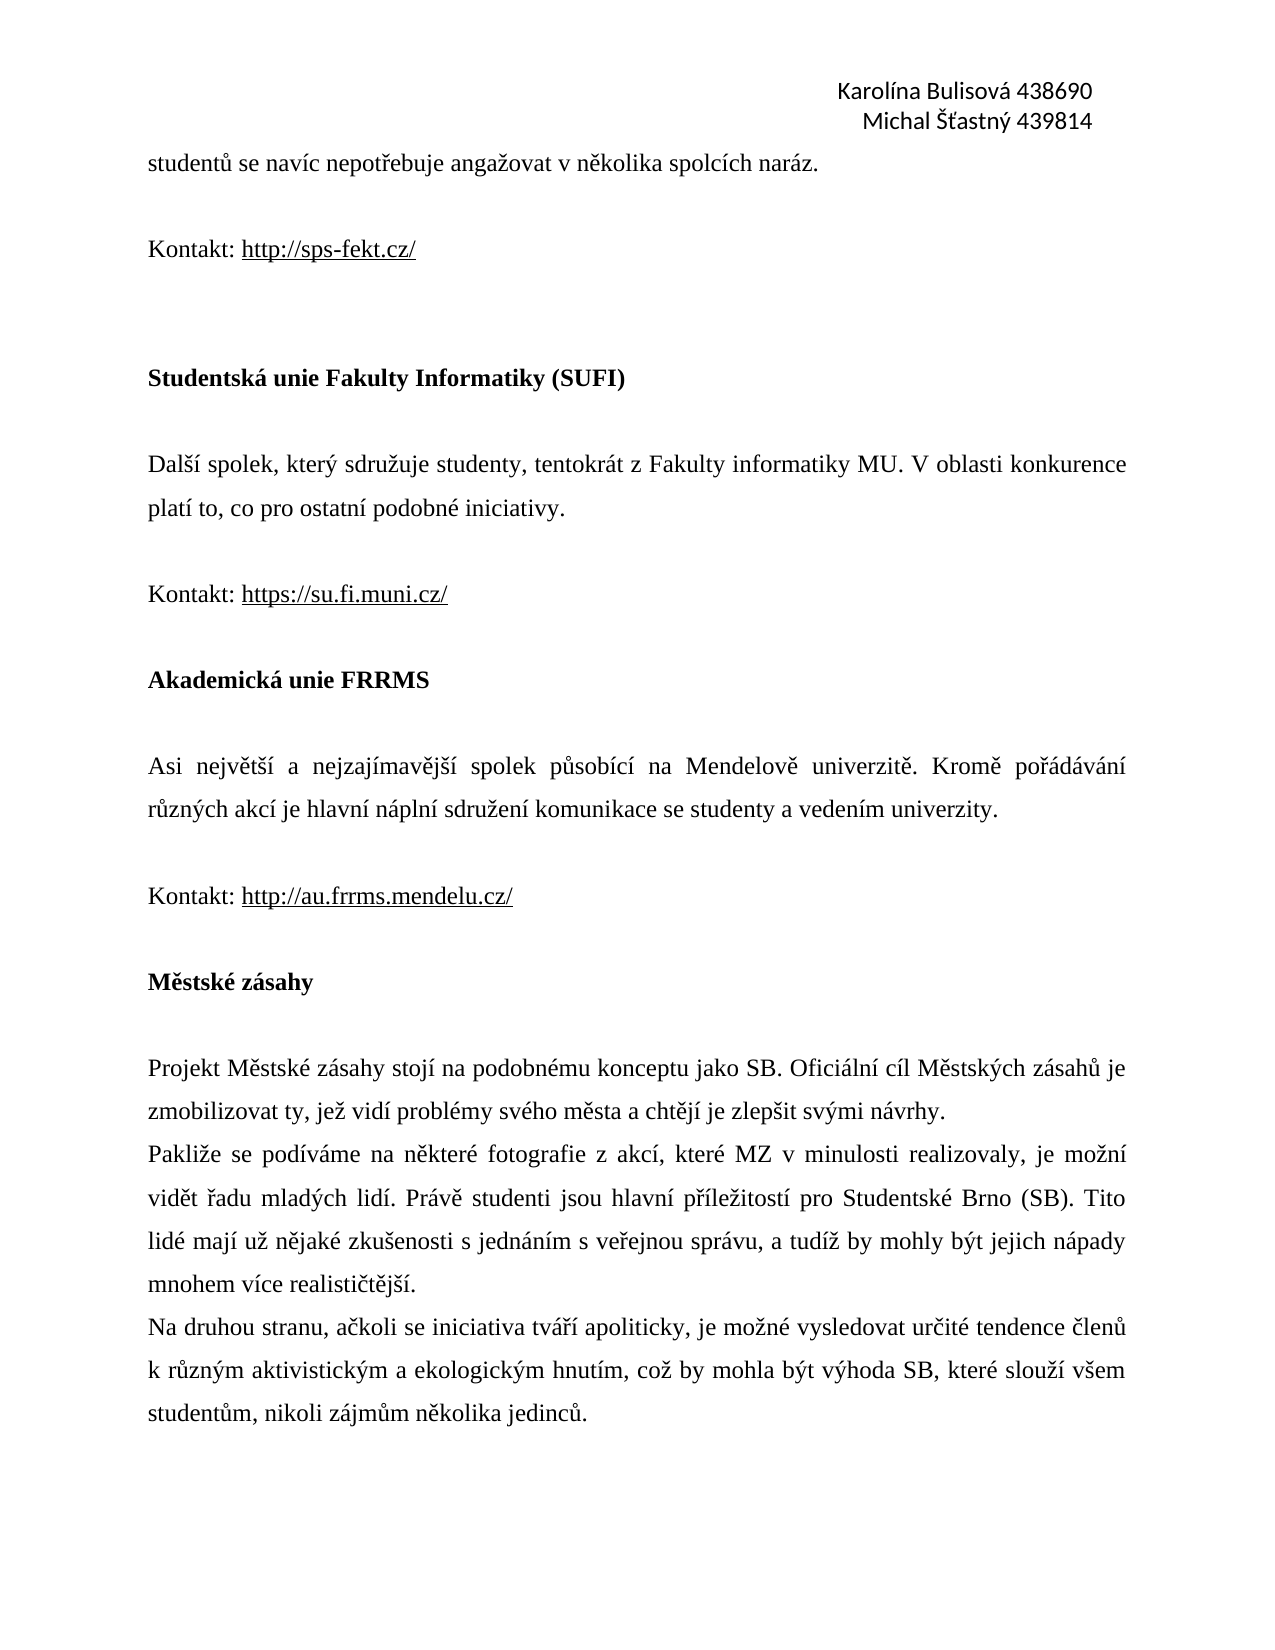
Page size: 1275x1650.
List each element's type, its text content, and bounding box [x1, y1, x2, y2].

text Městské zásahy [148, 967, 1127, 996]
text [148, 148, 1127, 176]
text Na druhou stranu, ačkoli se iniciativa tváří apoliticky, je možné vysledovat určité tendence členů k různým aktivistickým a ekologickým hnutím, což by mohla být výhoda SB, které slouží všem studentům, nikoli zájmům několika jedinců. [148, 1312, 1127, 1427]
text Akademická unie FRRMS [148, 665, 1127, 694]
text Asi největší a nejzajímavější spolek působící na Mendelově univerzitě. Kromě pořádávání různých akcí je hlavní náplní sdružení komunikace se studenty a vedením univerzity. [148, 751, 1127, 823]
text Projekt Městské zásahy stojí na podobnému konceptu jako SB. Oficiální cíl Městských zásahů je zmobilizovat ty, jež vidí problémy svého města a chtějí je zlepšit svými návrhy. [148, 1053, 1127, 1125]
text Kontakt: https://su.fi.muni.cz/ [148, 579, 1127, 608]
text Kontakt: http://au.frrms.mendelu.cz/ [148, 881, 1127, 909]
text Kontakt: http://sps-fekt.cz/ [148, 234, 1127, 263]
text Další spolek, který sdružuje studenty, tentokrát z Fakulty informatiky MU. V oblasti konkurence platí to, co pro ostatní podobné iniciativy. [148, 449, 1127, 521]
text Studentská unie Fakulty Informatiky (SUFI) [148, 363, 1127, 392]
text Pakliže se podíváme na některé fotografie z akcí, které MZ v minulosti realizovaly, je možní vidět řadu mladých lidí. Právě studenti jsou hlavní příležitostí pro Studentské Brno (SB). Tito lidé mají už nějaké zkušenosti s jednáním s veřejnou správu, a tudíž by mohly být jejich nápady mnohem více realističtější. [148, 1139, 1127, 1298]
